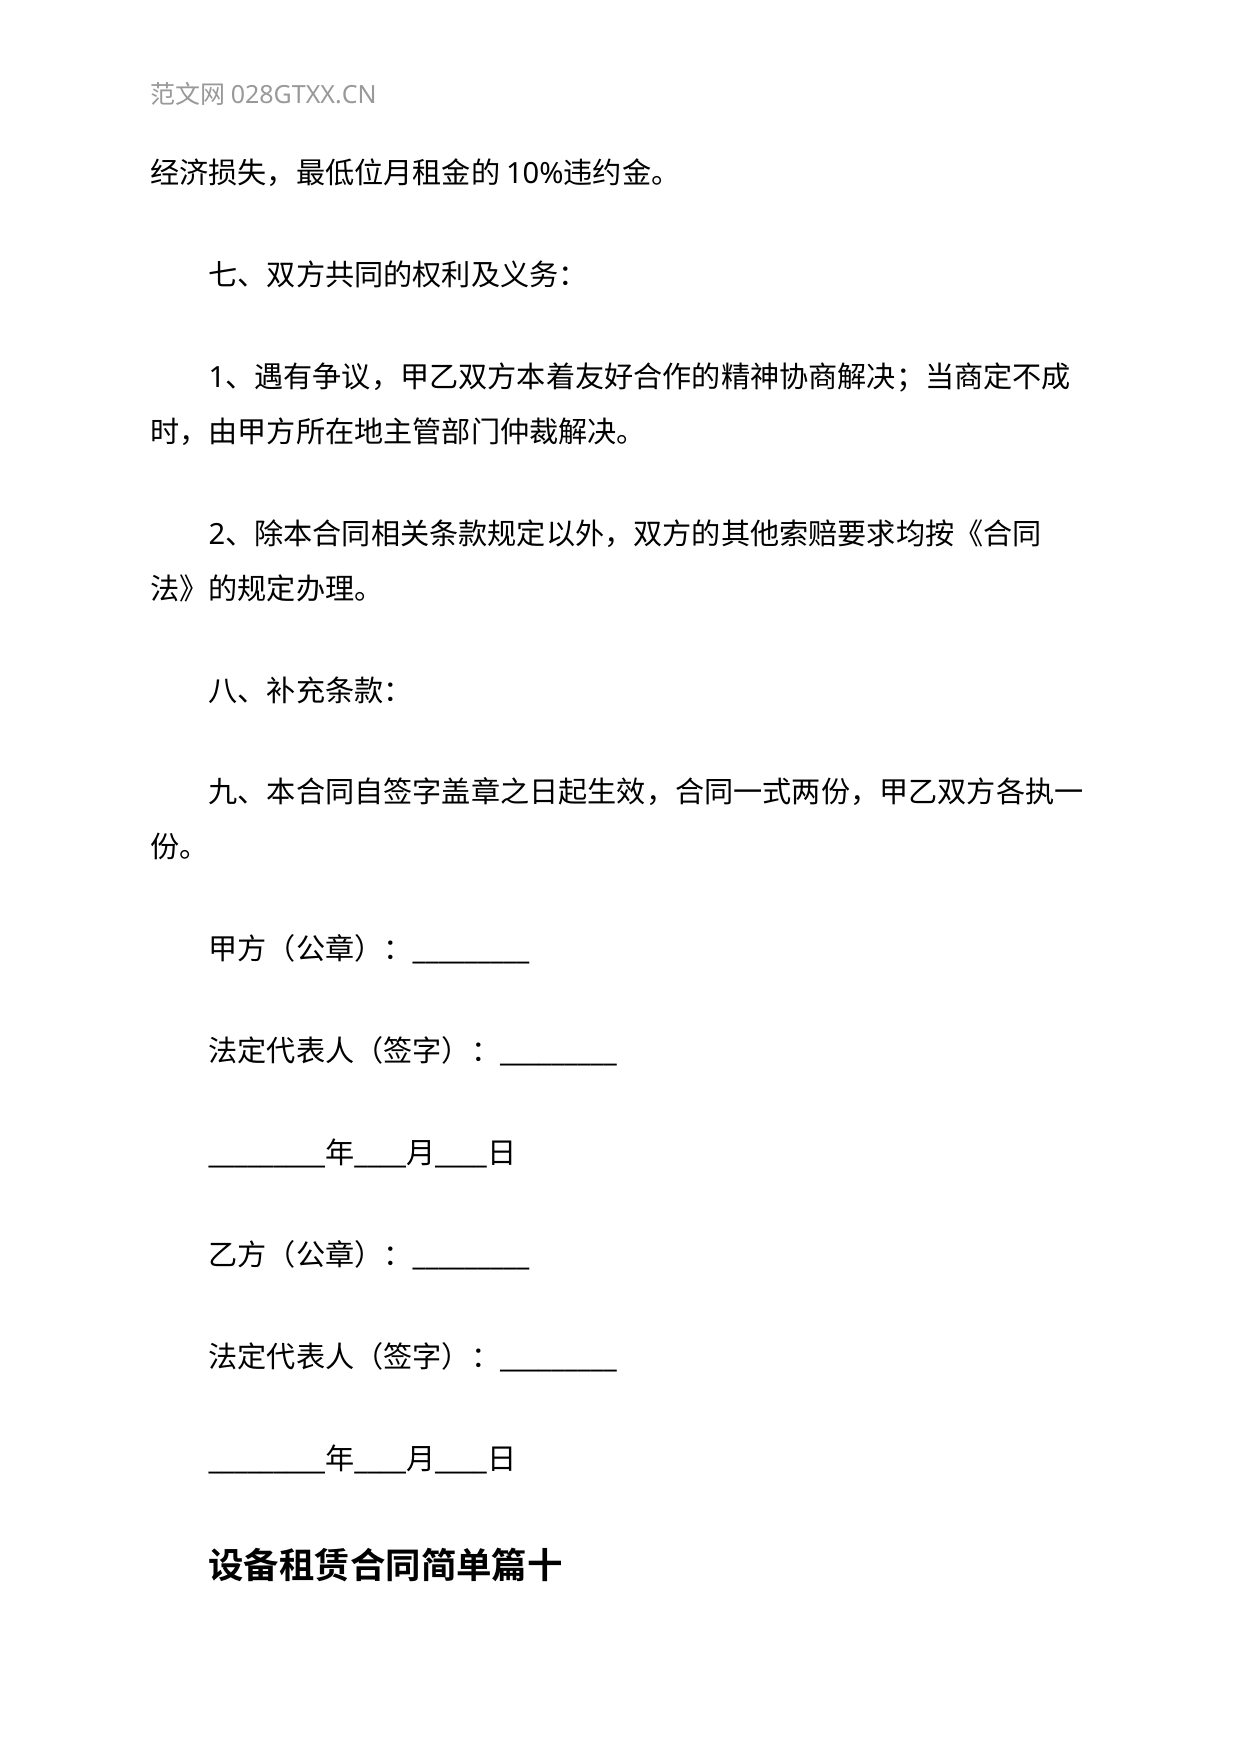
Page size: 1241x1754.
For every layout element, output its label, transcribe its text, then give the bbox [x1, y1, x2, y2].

text _________年____月____日 [150, 1436, 1090, 1478]
text 九、本合同自签字盖章之日起生效，合同一式两份，甲乙双方各执一份。 [150, 769, 1090, 866]
text 法定代表人（签字）：_________ [150, 1028, 1090, 1070]
text 乙方（公章）：_________ [150, 1232, 1090, 1274]
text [150, 150, 1090, 192]
text 八、补充条款： [150, 667, 1090, 709]
text 2、除本合同相关条款规定以外，双方的其他索赔要求均按《合同法》的规定办理。 [150, 511, 1090, 608]
text 甲方（公章）：_________ [150, 926, 1090, 968]
text 1、遇有争议，甲乙双方本着友好合作的精神协商解决；当商定不成时，由甲方所在地主管部门仲裁解决。 [150, 354, 1090, 451]
text 设备租赁合同简单篇十 [150, 1538, 1090, 1589]
text 七、双方共同的权利及义务： [150, 252, 1090, 294]
text 法定代表人（签字）：_________ [150, 1334, 1090, 1376]
text _________年____月____日 [150, 1130, 1090, 1172]
